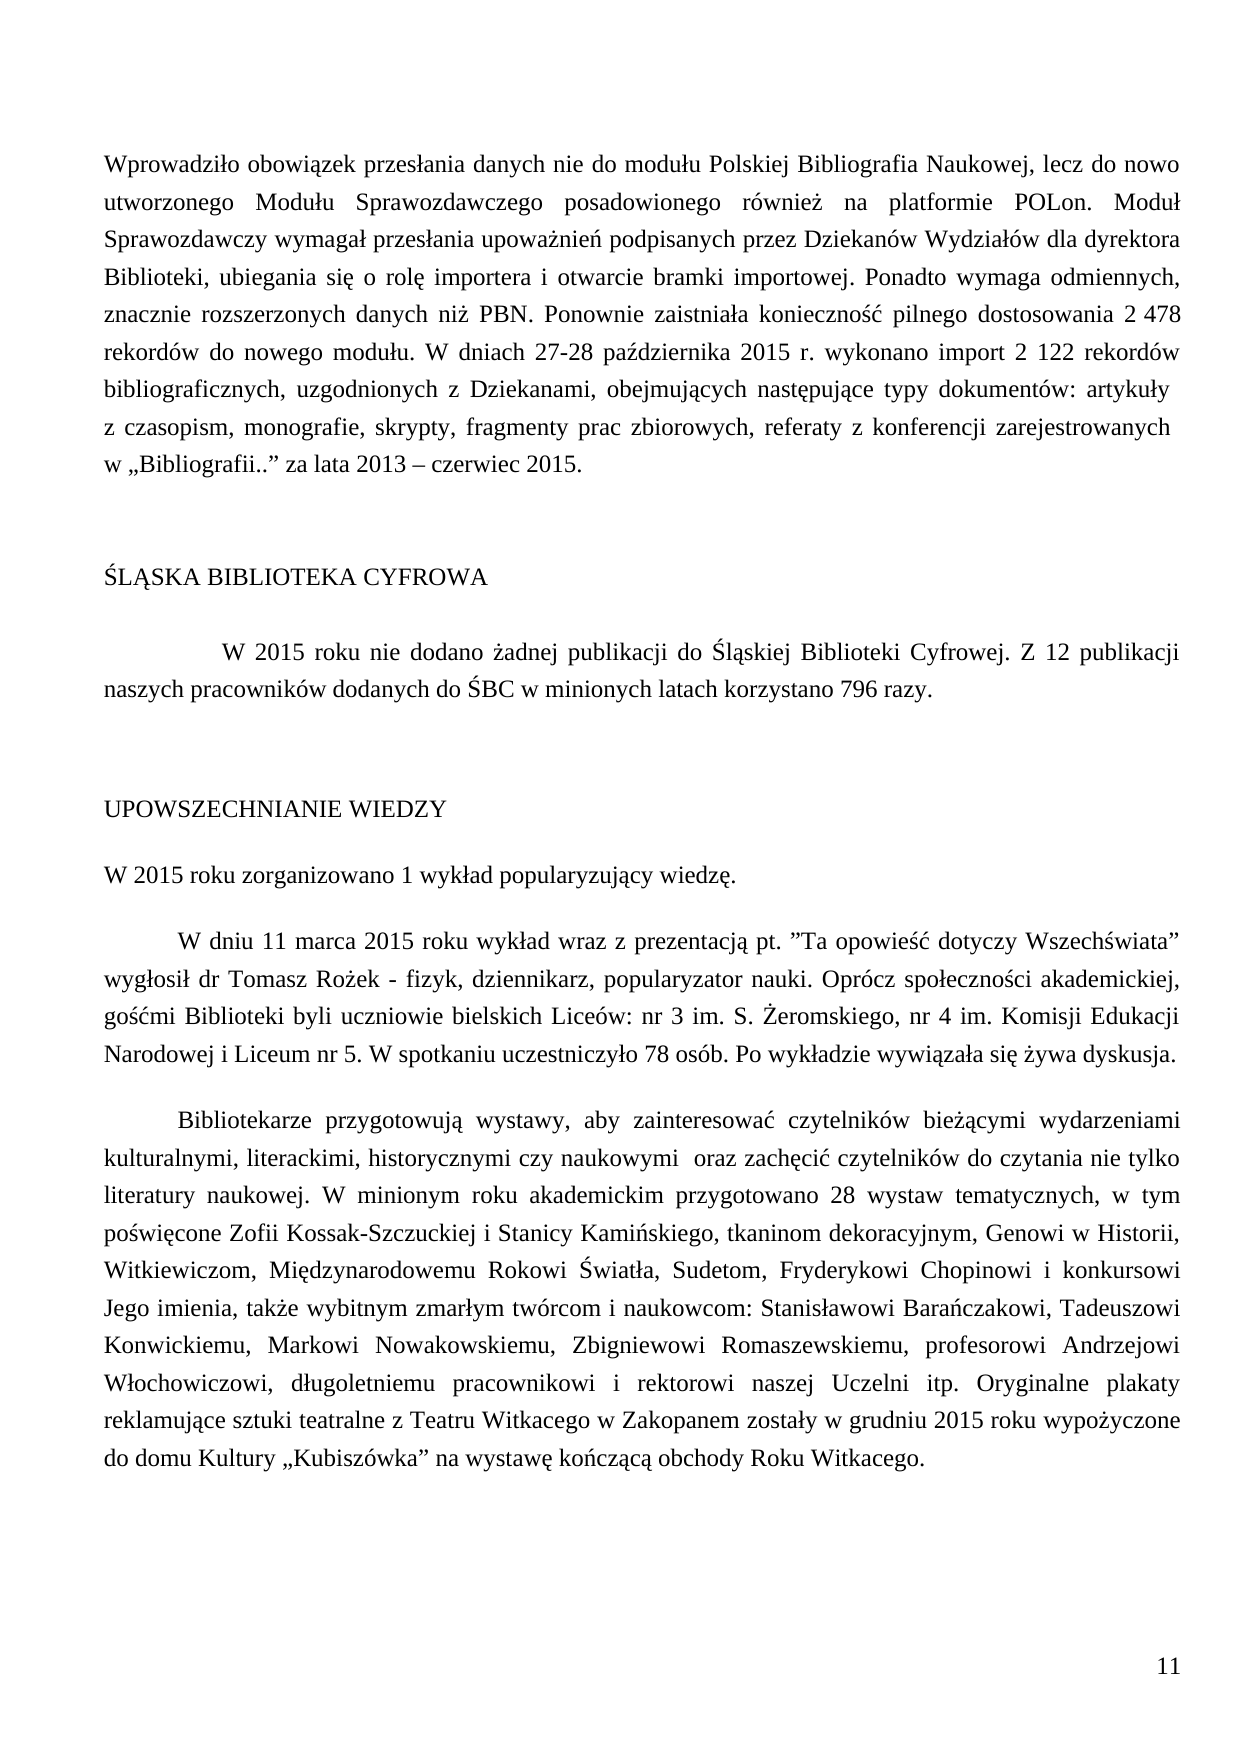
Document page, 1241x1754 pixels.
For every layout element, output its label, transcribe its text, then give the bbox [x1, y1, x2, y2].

text W dniu 11 marca 2015 roku wykład wraz z prezentacją pt. ”Ta opowieść dotyczy Wszechświata” wygłosił dr Tomasz Rożek - fizyk, dziennikarz, popularyzator nauki. Oprócz społeczności akademickiej, gośćmi Biblioteki byli uczniowie bielskich Liceów: nr 3 im. S. Żeromskiego, nr 4 im. Komisji Edukacji Narodowej i Liceum nr 5. W spotkaniu uczestniczyło 78 osób. Po wykładzie wywiązała się żywa dyskusja. [103, 918, 1181, 1068]
text W 2015 roku zorganizowano 1 wykład popularyzujący wiedzę. [103, 851, 1181, 889]
text W 2015 roku nie dodano żadnej publikacji do Śląskiej Biblioteki Cyfrowej. Z 12 publikacji naszych pracowników dodanych do ŚBC w minionych latach korzystano 796 razy. [103, 635, 1181, 710]
text ŚLĄSKA BIBLIOTEKA CYFROWA [103, 560, 1181, 598]
text UPOWSZECHNIANIE WIEDZY [103, 785, 1181, 823]
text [103, 148, 1181, 485]
text Bibliotekarze przygotowują wystawy, aby zainteresować czytelników bieżącymi wydarzeniami kulturalnymi, literackimi, historycznymi czy naukowymi oraz zachęcić czytelników do czytania nie tylko literatury naukowej. W minionym roku akademickim przygotowano 28 wystaw tematycznych, w tym poświęcone Zofii Kossak-Szczuckiej i Stanicy Kamińskiego, tkaninom dekoracyjnym, Genowi w Historii, Witkiewiczom, Międzynarodowemu Rokowi Światła, Sudetom, Fryderykowi Chopinowi i konkursowi Jego imienia, także wybitnym zmarłym twórcom i naukowcom: Stanisławowi Barańczakowi, Tadeuszowi Konwickiemu, Markowi Nowakowskiemu, Zbigniewowi Romaszewskiemu, profesorowi Andrzejowi Włochowiczowi, długoletniemu pracownikowi i rektorowi naszej Uczelni itp. Oryginalne plakaty reklamujące sztuki teatralne z Teatru Witkacego w Zakopanem zostały w grudniu 2015 roku wypożyczone do domu Kultury „Kubiszówka” na wystawę kończącą obchody Roku Witkacego. [103, 1096, 1181, 1471]
